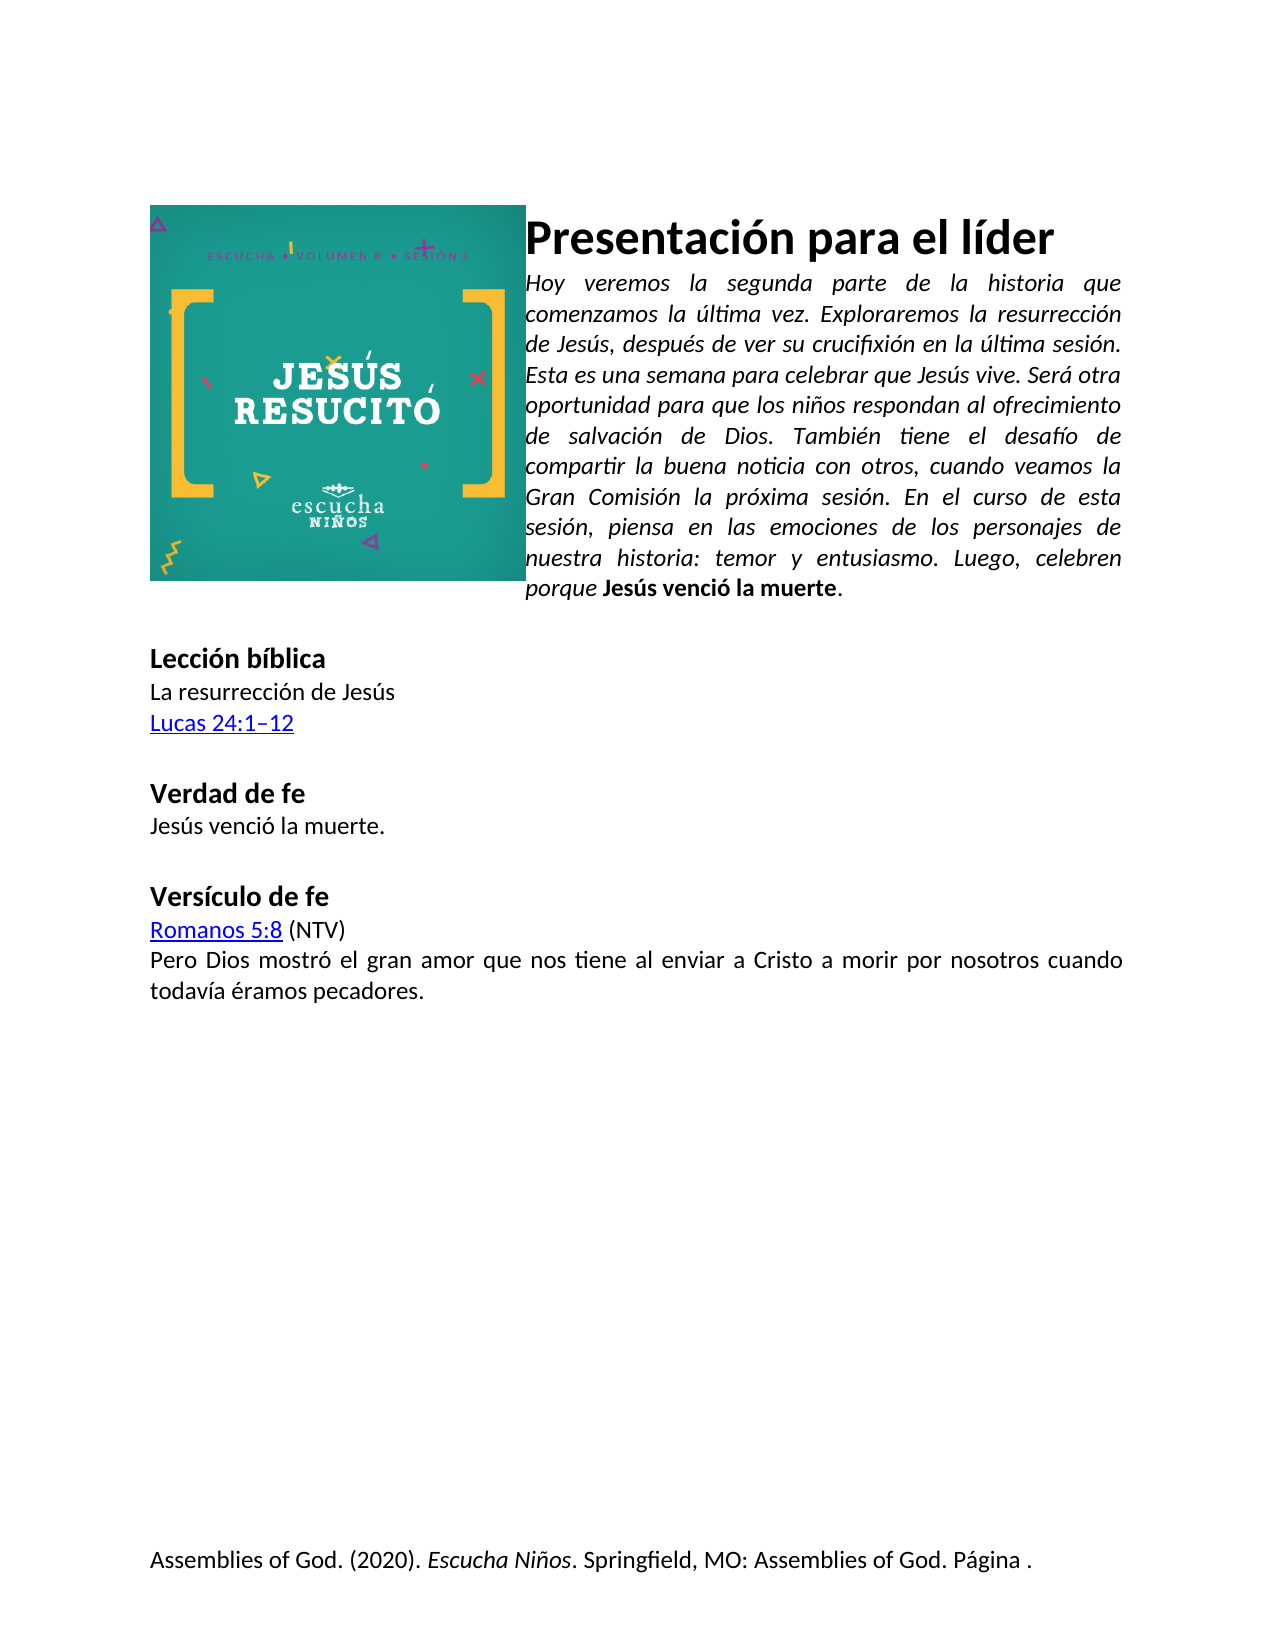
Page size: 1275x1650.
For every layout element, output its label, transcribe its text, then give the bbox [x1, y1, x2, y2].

text Romanos 5:8 (NTV) [150, 914, 1125, 944]
text La resurrección de Jesús [150, 676, 1125, 707]
text Pero Dios mostró el gran amor que nos tiene al enviar a Cristo a morir por nosotros cuando todavía éramos pecadores. [150, 944, 1125, 1006]
text Versículo de fe [150, 878, 1125, 914]
text Jesús venció la muerte. [150, 810, 1125, 841]
picture [150, 205, 526, 581]
text Verdad de fe [150, 775, 1125, 810]
text Lección bíblica [150, 641, 1125, 676]
text Presentación para el líder [526, 206, 1125, 267]
text Lucas 24:1–12 [150, 707, 1125, 737]
